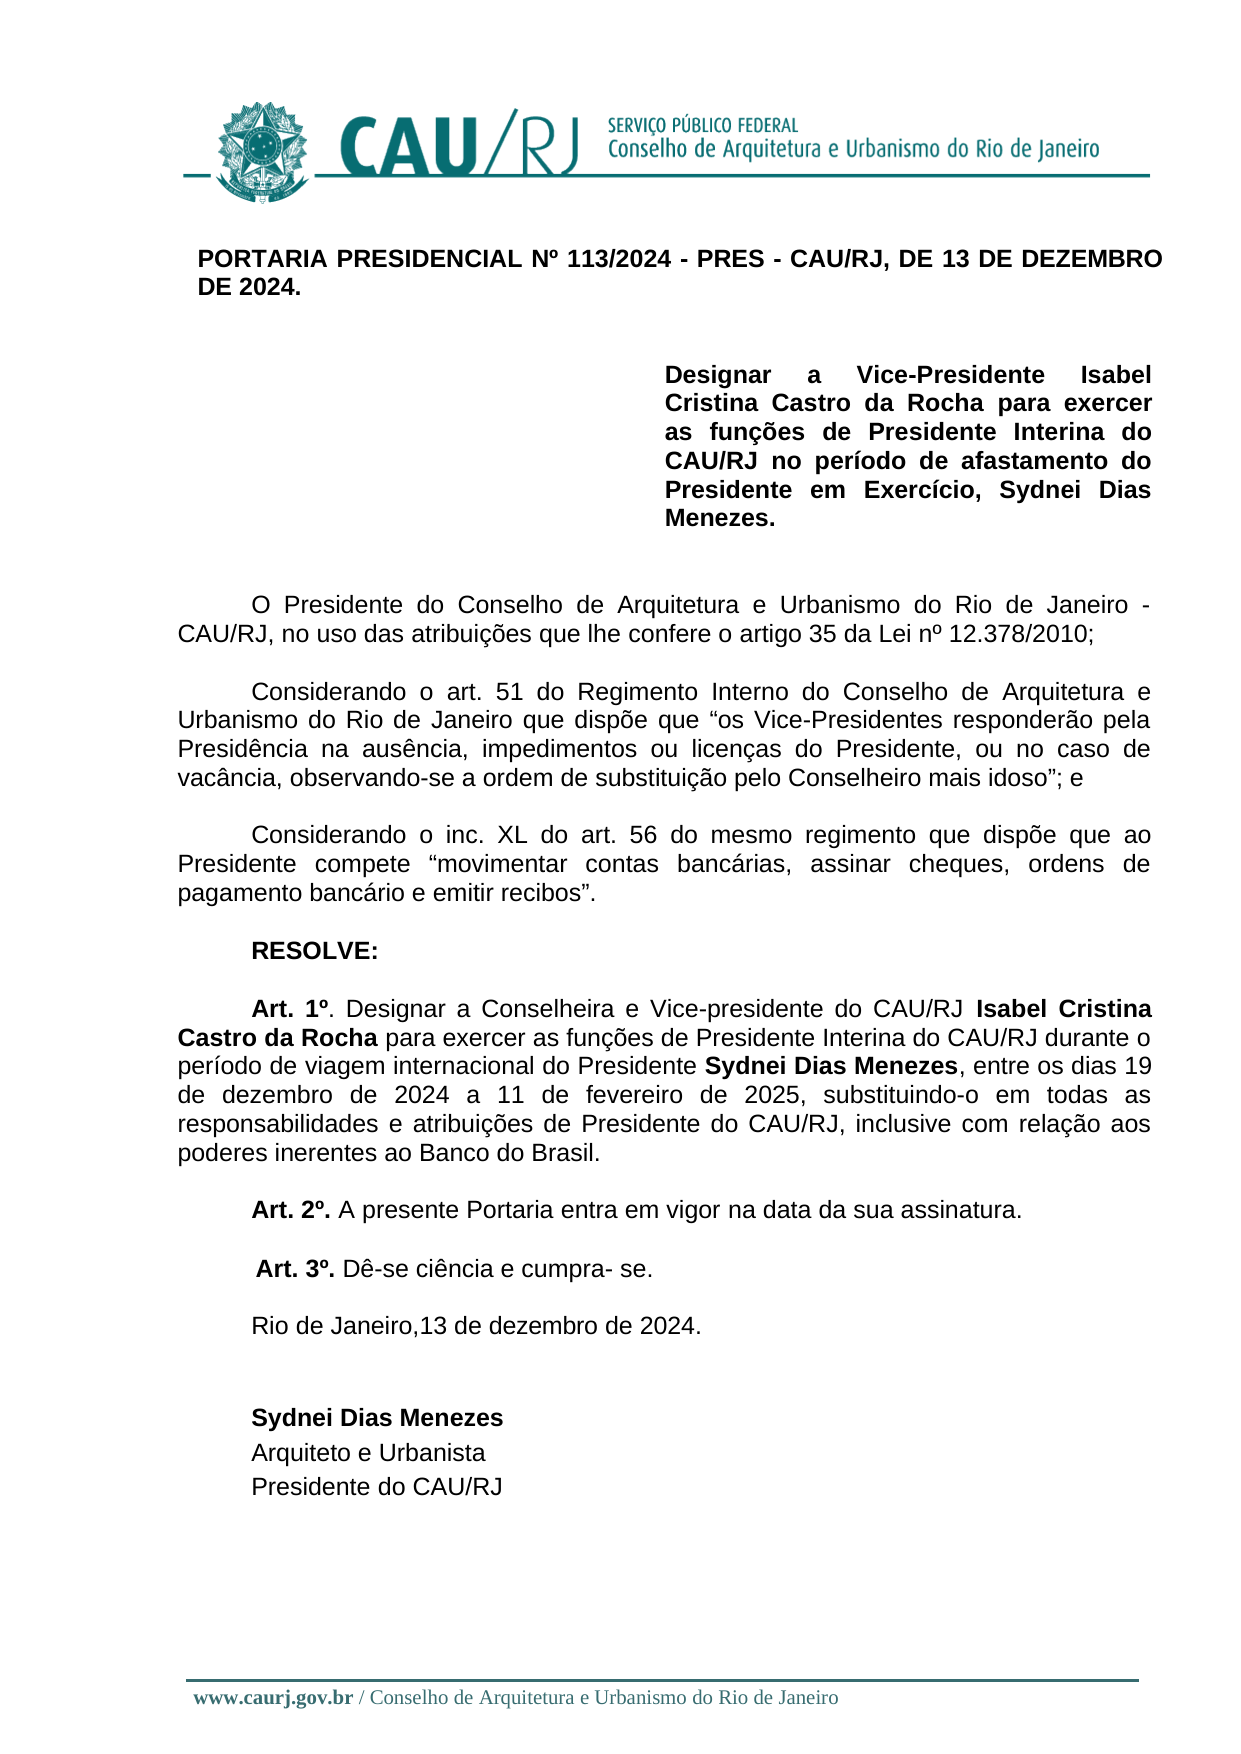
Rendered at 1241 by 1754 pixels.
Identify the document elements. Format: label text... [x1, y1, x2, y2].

text Sydnei Dias Menezes [242, 1403, 792, 1432]
text www.caurj.gov.br / Conselho de Arquitetura e Urbanismo do Rio de Janeiro [193, 1681, 1163, 1709]
subtitle RESOLVE: [251, 936, 1163, 965]
text Designar a Vice-Presidente Isabel Cristina Castro da Rocha para exercer as funções de Presidente Interina do CAU/RJ no período de afastamento do Presidente em Exercício, Sydnei Dias Menezes. [664, 359, 1152, 532]
text Art. 3º. Dê-se ciência e cumpra- se. [254, 1254, 668, 1282]
text Art. 1º. Designar a Conselheira e Vice-presidente do CAU/RJ Isabel Cristina Castro da Rocha para exercer as funções de Presidente Interina do CAU/RJ durante o período de viagem internacional do Presidente Sydnei Dias Menezes, entre os dias 19 de dezembro de 2024 a 11 de fevereiro de 2025, substituindo-o em todas as responsabilidades e atribuições de Presidente do CAU/RJ, inclusive com relação aos poderes inerentes ao Banco do Brasil. [177, 994, 1152, 1166]
text O Presidente do Conselho de Arquitetura e Urbanismo do Rio de Janeiro - CAU/RJ, no uso das atribuições que lhe confere o artigo 35 da Lei nº 12.378/2010; [177, 590, 1152, 648]
text Presidente do CAU/RJ [242, 1472, 792, 1501]
text Considerando o inc. XL do art. 56 do mesmo regimento que dispõe que ao Presidente compete “movimentar contas bancárias, assinar cheques, ordens de pagamento bancário e emitir recibos”. [177, 820, 1152, 907]
text Arquiteto e Urbanista [242, 1438, 792, 1466]
text Art. 2º. A presente Portaria entra em vigor na data da sua assinatura. [251, 1195, 1163, 1224]
subtitle PORTARIA PRESIDENCIAL Nº 113/2024 - PRES - CAU/RJ, DE 13 DE DEZEMBRO DE 2024. [197, 243, 1163, 301]
text Considerando o art. 51 do Regimento Interno do Conselho de Arquitetura e Urbanismo do Rio de Janeiro que dispõe que “os Vice-Presidentes responderão pela Presidência na ausência, impedimentos ou licenças do Presidente, ou no caso de vacância, observando-se a ordem de substituição pelo Conselheiro mais idoso”; e [177, 677, 1152, 792]
picture [183, 102, 1151, 204]
text Rio de Janeiro,13 de dezembro de 2024. [251, 1311, 787, 1340]
